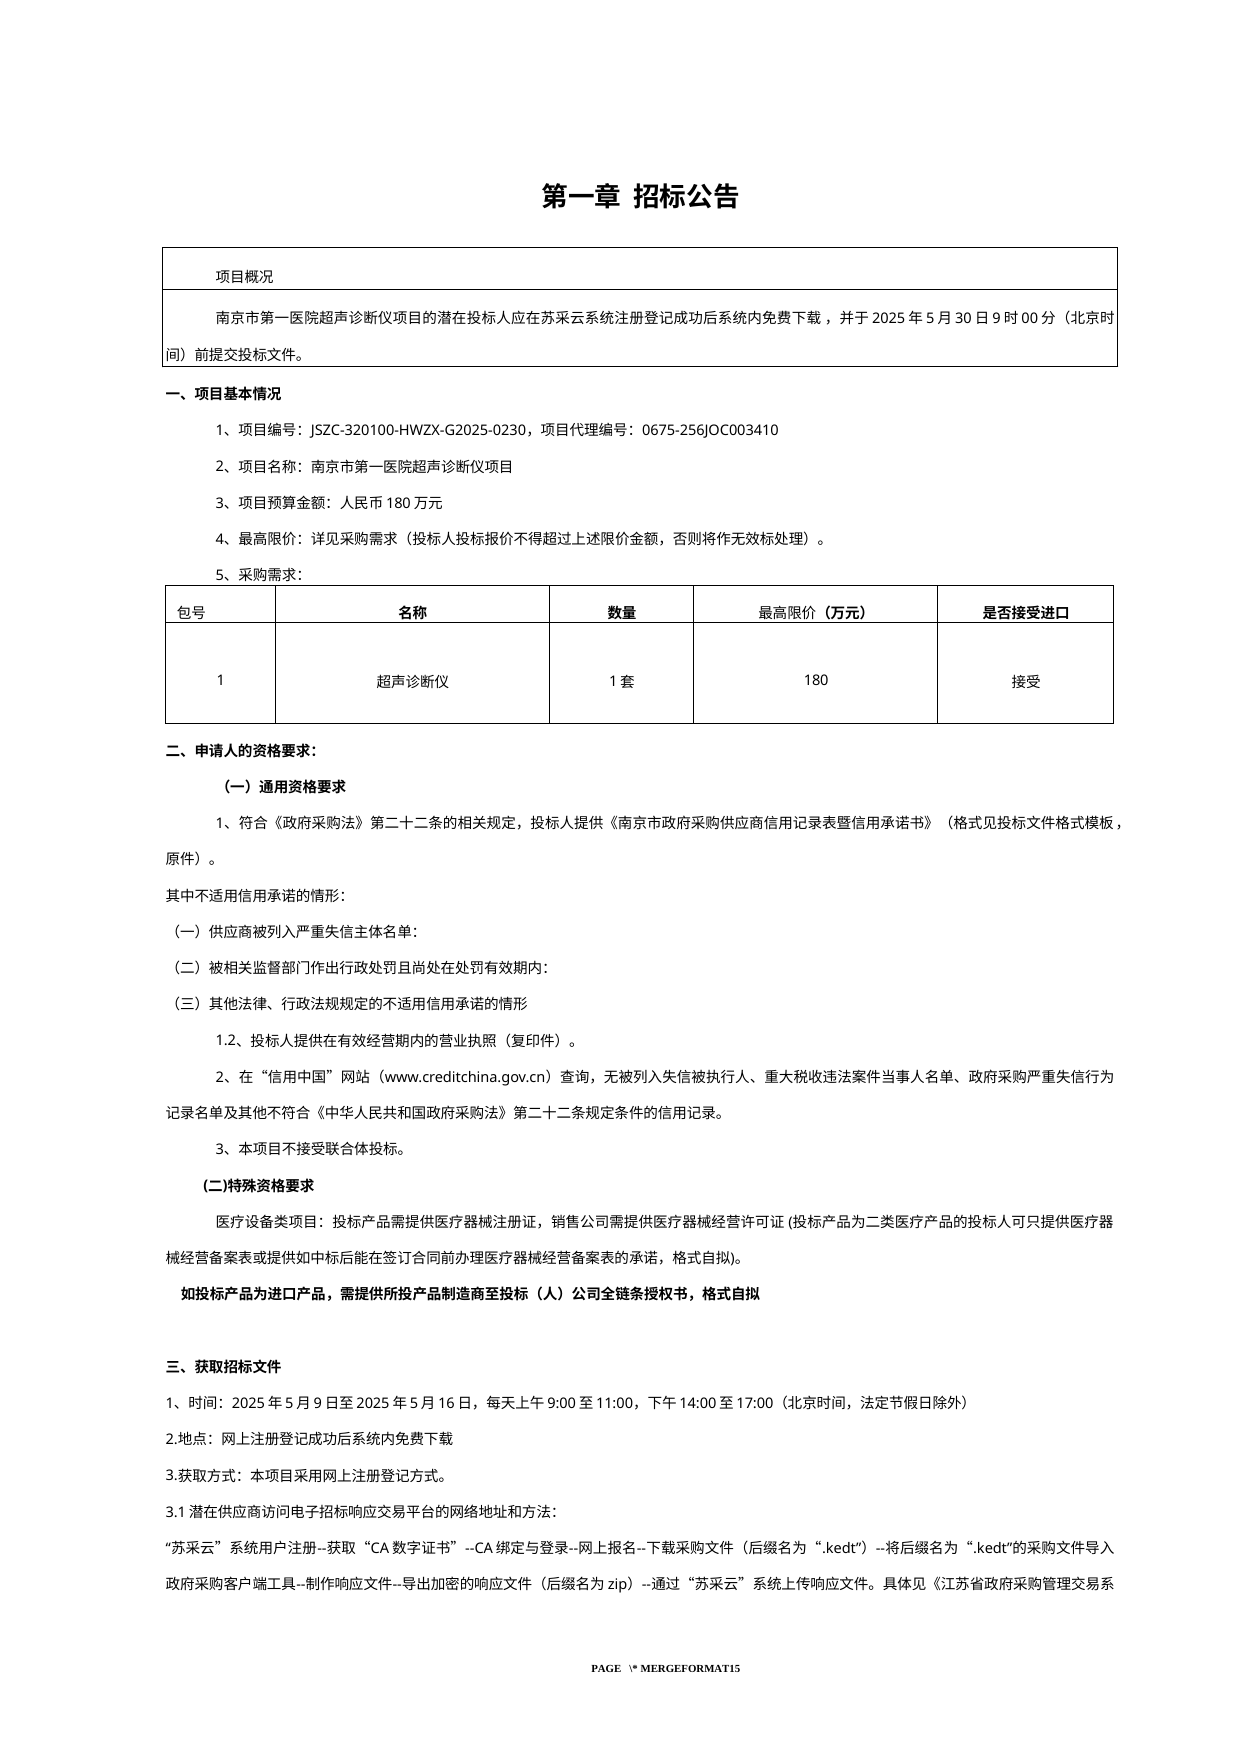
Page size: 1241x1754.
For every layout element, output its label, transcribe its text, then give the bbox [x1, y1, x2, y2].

text 项目概况 [163, 248, 1117, 289]
text 3、本项目不接受联合体投标。 [165, 1123, 1115, 1159]
text 三、获取招标文件 [165, 1340, 1115, 1376]
table_header 是否接受进口 [938, 586, 1113, 622]
subtitle 第一章 招标公告 [165, 148, 1115, 214]
text 3.获取方式：本项目采用网上注册登记方式。 [165, 1449, 1115, 1485]
text 医疗设备类项目：投标产品需提供医疗器械注册证，销售公司需提供医疗器械经营许可证(投标产品为二类医疗产品的投标人可只提供医疗器械经营备案表或提供如中标后能在签订合同前办理医疗器械经营备案表的承诺，格式自拟)。 [165, 1195, 1115, 1268]
table_header 包号 [166, 586, 275, 622]
text 如投标产品为进口产品，需提供所投产品制造商至投标（人）公司全链条授权书，格式自拟 [165, 1268, 1115, 1304]
text 1.2、投标人提供在有效经营期内的营业执照（复印件）。 [165, 1014, 1115, 1050]
text 1、时间：2025年5月9日至2025年5月16日，每天上午9:00至11:00，下午14:00至17:00（北京时间，法定节假日除外） [165, 1376, 1115, 1413]
table_cell 接受 [938, 623, 1113, 723]
text 5、采购需求： [165, 549, 1115, 585]
text 1、符合《政府采购法》第二十二条的相关规定，投标人提供《南京市政府采购供应商信用记录表暨信用承诺书》（格式见投标文件格式模板，原件）。 [165, 796, 1115, 869]
text (二)特殊资格要求 [165, 1159, 1115, 1195]
text 2、在“信用中国”网站（www.creditchina.gov.cn）查询，无被列入失信被执行人、重大税收违法案件当事人名单、政府采购严重失信行为记录名单及其他不符合《中华人民共和国政府采购法》第二十二条规定条件的信用记录。 [165, 1050, 1115, 1123]
text 3.1潜在供应商访问电子招标响应交易平台的网络地址和方法： [165, 1485, 1115, 1521]
table_cell 1套 [550, 623, 693, 723]
table_header 最高限价（万元） [694, 586, 937, 622]
text 3、项目预算金额：人民币180万元 [165, 476, 1115, 512]
text （三）其他法律、行政法规规定的不适用信用承诺的情形 [165, 978, 1115, 1014]
text 2.地点：网上注册登记成功后系统内免费下载 [165, 1413, 1115, 1449]
text 其中不适用信用承诺的情形： [165, 869, 1115, 905]
table_cell 超声诊断仪 [276, 623, 549, 723]
table_cell 180 [694, 623, 937, 723]
text （二）被相关监督部门作出行政处罚且尚处在处罚有效期内： [165, 941, 1115, 978]
text （一）供应商被列入严重失信主体名单： [165, 905, 1115, 941]
text 一、项目基本情况 [165, 367, 1115, 404]
text 2、项目名称：南京市第一医院超声诊断仪项目 [165, 440, 1115, 476]
table_header 数量 [550, 586, 693, 622]
text 南京市第一医院超声诊断仪项目的潜在投标人应在苏采云系统注册登记成功后系统内免费下载，并于2025年5月30日9时00分（北京时间）前提交投标文件。 [163, 290, 1117, 366]
text （一）通用资格要求 [165, 760, 1115, 796]
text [165, 1521, 1115, 1594]
table_header 名称 [276, 586, 549, 622]
text 4、最高限价：详见采购需求（投标人投标报价不得超过上述限价金额，否则将作无效标处理）。 [165, 512, 1115, 549]
text 二、申请人的资格要求： [165, 724, 1115, 760]
text 1、项目编号：JSZC-320100-HWZX-G2025-0230，项目代理编号：0675-256JOC003410 [165, 404, 1115, 440]
table_cell 1 [166, 623, 275, 723]
